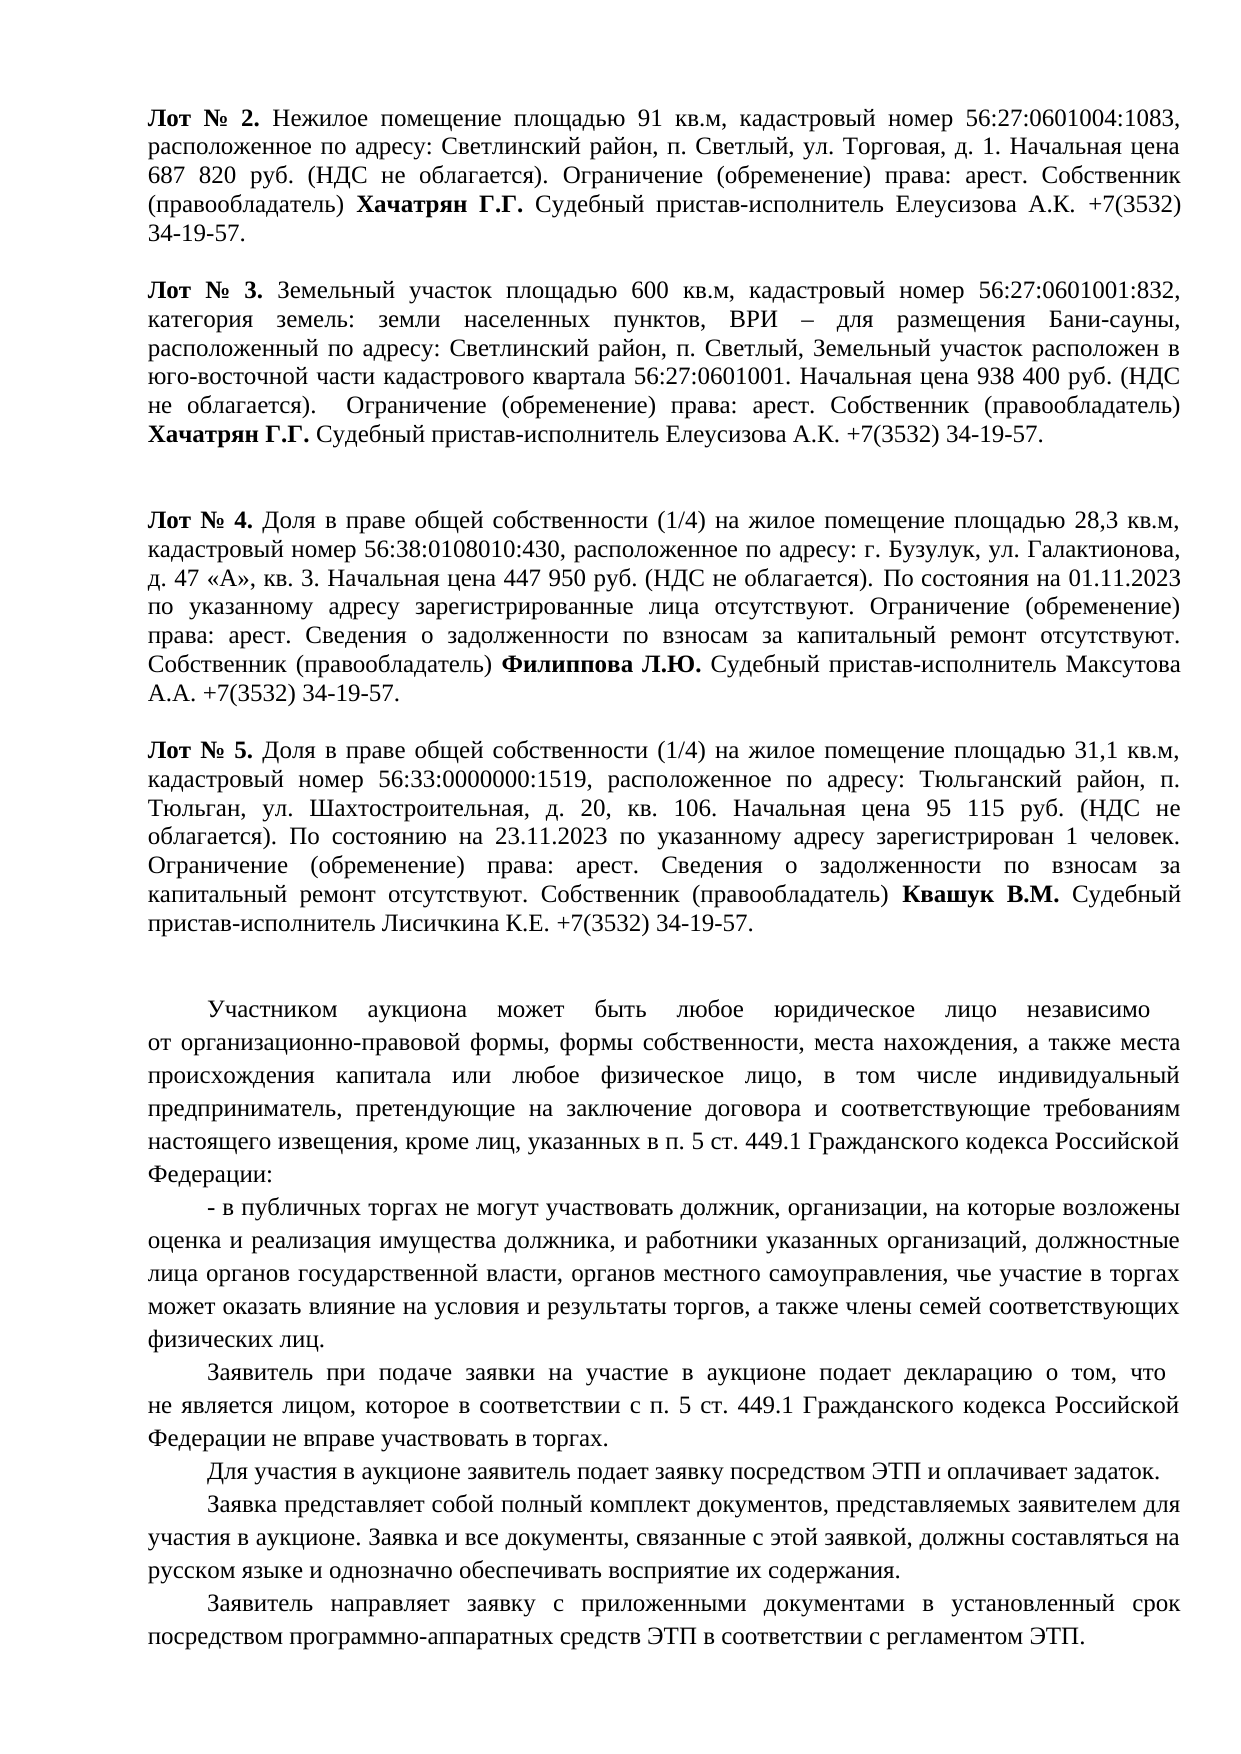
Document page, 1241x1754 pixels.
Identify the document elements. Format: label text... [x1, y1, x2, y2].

text Заявитель направляет заявку с приложенными документами в установленный срок посредством программно-аппаратных средств ЭТП в соответствии с регламентом ЭТП. [148, 1588, 1181, 1650]
text Участником аукциона может быть любое юридическое лицо независимо от организационно-правовой формы, формы собственности, места нахождения, а также места происхождения капитала или любое физическое лицо, в том числе индивидуальный предприниматель, претендующие на заключение договора и соответствующие требованиям настоящего извещения, кроме лиц, указанных в п. 5 ст. 449.1 Гражданского кодекса Российской Федерации: [148, 994, 1181, 1188]
text Заявитель при подаче заявки на участие в аукционе подает декларацию о том, что не является лицом, которое в соответствии с п. 5 ст. 449.1 Гражданского кодекса Российской Федерации не вправе участвовать в торгах. [148, 1357, 1181, 1452]
text Заявка представляет собой полный комплект документов, представляемых заявителем для участия в аукционе. Заявка и все документы, связанные с этой заявкой, должны составляться на русском языке и однозначно обеспечивать восприятие их содержания. [148, 1489, 1181, 1584]
text Лот № 5. Доля в праве общей собственности (1/4) на жилое помещение площадью 31,1 кв.м, кадастровый номер 56:33:0000000:1519, расположенное по адресу: Тюльганский район, п. Тюльган, ул. Шахтостроительная, д. 20, кв. 106. Начальная цена 95 115 руб. (НДС не облагается). По состоянию на 23.11.2023 по указанному адресу зарегистрирован 1 человек. Ограничение (обременение) права: арест. Сведения о задолженности по взносам за капитальный ремонт отсутствуют. Собственник (правообладатель) Квашук В.М. Судебный пристав-исполнитель Лисичкина К.Е. +7(3532) 34-19-57. [148, 735, 1181, 936]
text Лот № 3. Земельный участок площадью 600 кв.м, кадастровый номер 56:27:0601001:832, категория земель: земли населенных пунктов, ВРИ – для размещения Бани-сауны, расположенный по адресу: Светлинский район, п. Светлый, Земельный участок расположен в юго-восточной части кадастрового квартала 56:27:0601001. Начальная цена 938 400 руб. (НДС не облагается). Ограничение (обременение) права: арест. Собственник (правообладатель) Хачатрян Г.Г. Судебный пристав-исполнитель Елеусизова А.К. +7(3532) 34-19-57. [148, 275, 1181, 448]
text Лот № 2. Нежилое помещение площадью 91 кв.м, кадастровый номер 56:27:0601004:1083, расположенное по адресу: Светлинский район, п. Светлый, ул. Торговая, д. 1. Начальная цена 687 820 руб. (НДС не облагается). Ограничение (обременение) права: арест. Собственник (правообладатель) Хачатрян Г.Г. Судебный пристав-исполнитель Елеусизова А.К. +7(3532) 34-19-57. [148, 103, 1181, 246]
text Для участия в аукционе заявитель подает заявку посредством ЭТП и оплачивает задаток. [148, 1456, 1181, 1485]
text Лот № 4. Доля в праве общей собственности (1/4) на жилое помещение площадью 28,3 кв.м, кадастровый номер 56:38:0108010:430, расположенное по адресу: г. Бузулук, ул. Галактионова, д. 47 «А», кв. 3. Начальная цена 447 950 руб. (НДС не облагается). По состояния на 01.11.2023 по указанному адресу зарегистрированные лица отсутствуют. Ограничение (обременение) права: арест. Сведения о задолженности по взносам за капитальный ремонт отсутствуют. Собственник (правообладатель) Филиппова Л.Ю. Судебный пристав-исполнитель Максутова А.А. +7(3532) 34-19-57. [148, 505, 1181, 706]
text - в публичных торгах не могут участвовать должник, организации, на которые возложены оценка и реализация имущества должника, и работники указанных организаций, должностные лица органов государственной власти, органов местного самоуправления, чье участие в торгах может оказать влияние на условия и результаты торгов, а также члены семей соответствующих физических лиц. [148, 1192, 1181, 1353]
